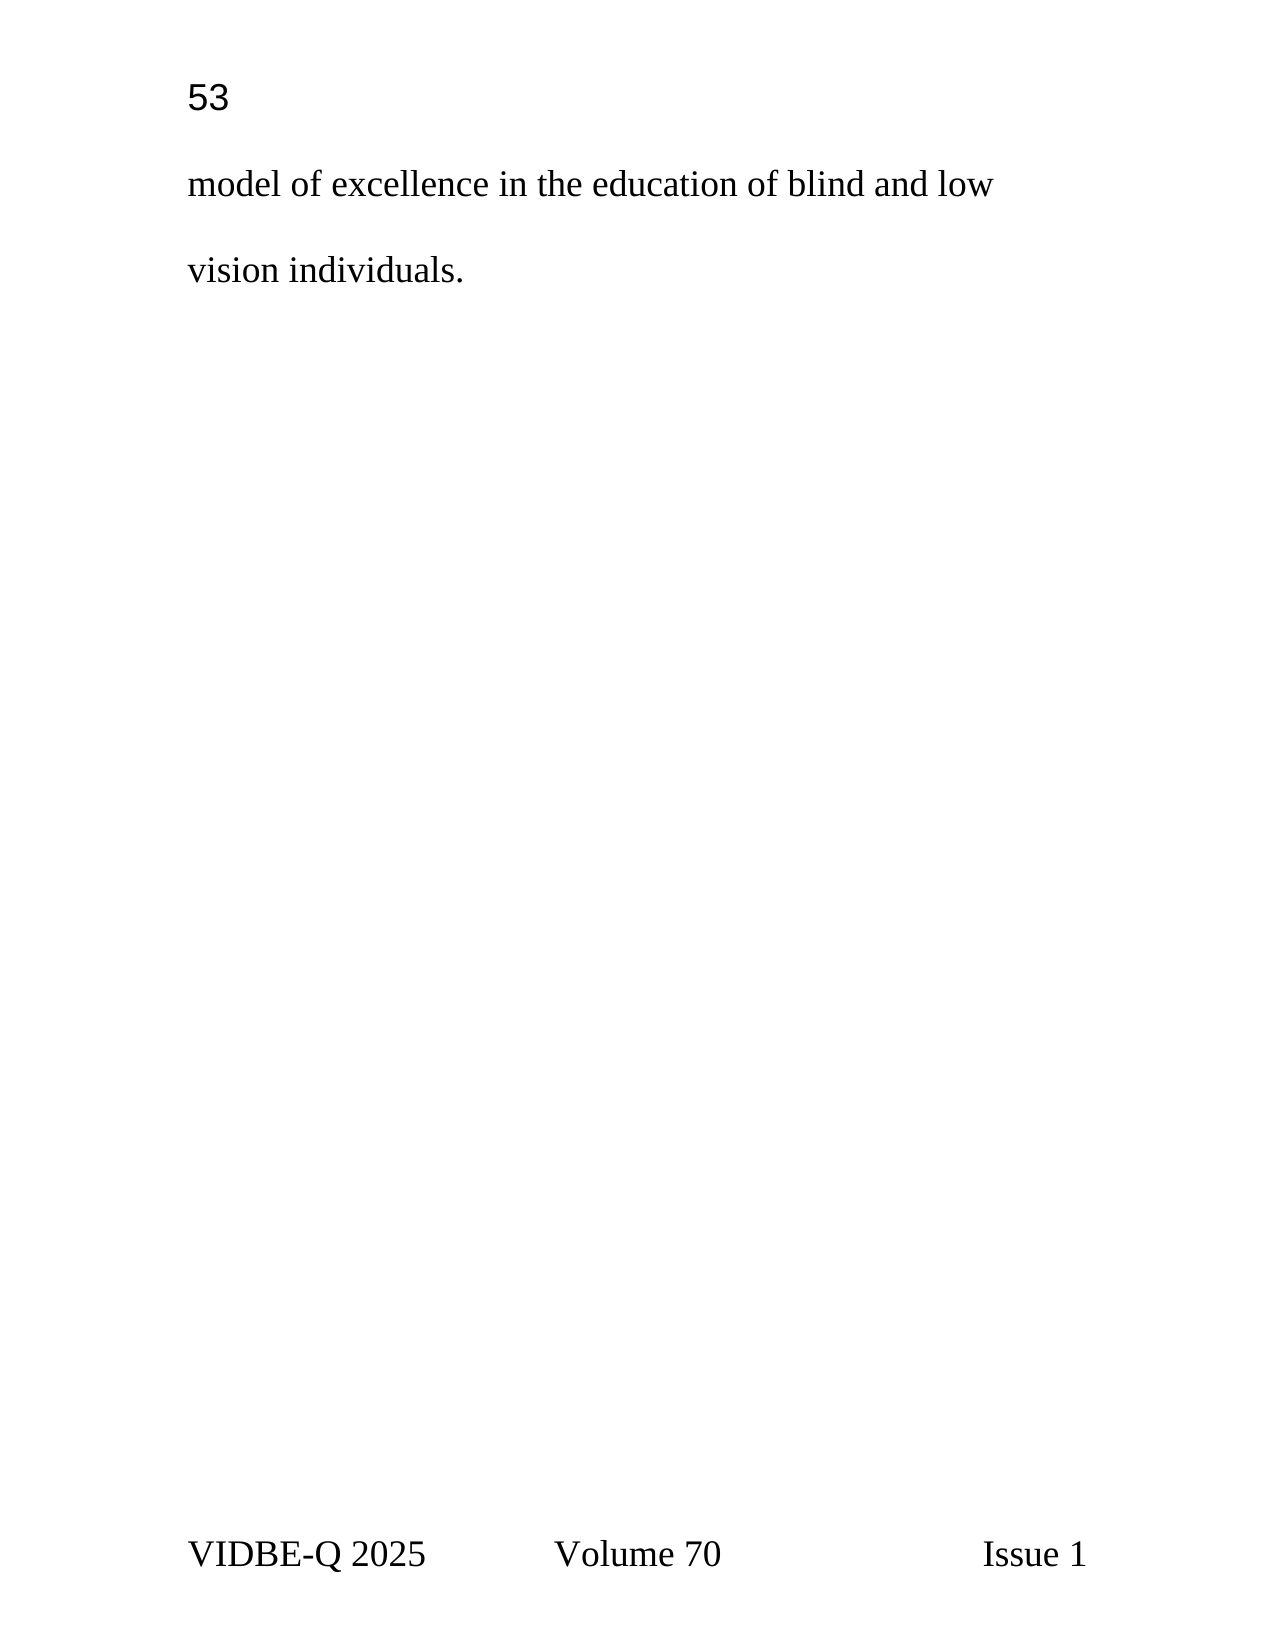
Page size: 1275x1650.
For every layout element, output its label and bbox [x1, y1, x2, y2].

text [187, 161, 1087, 291]
